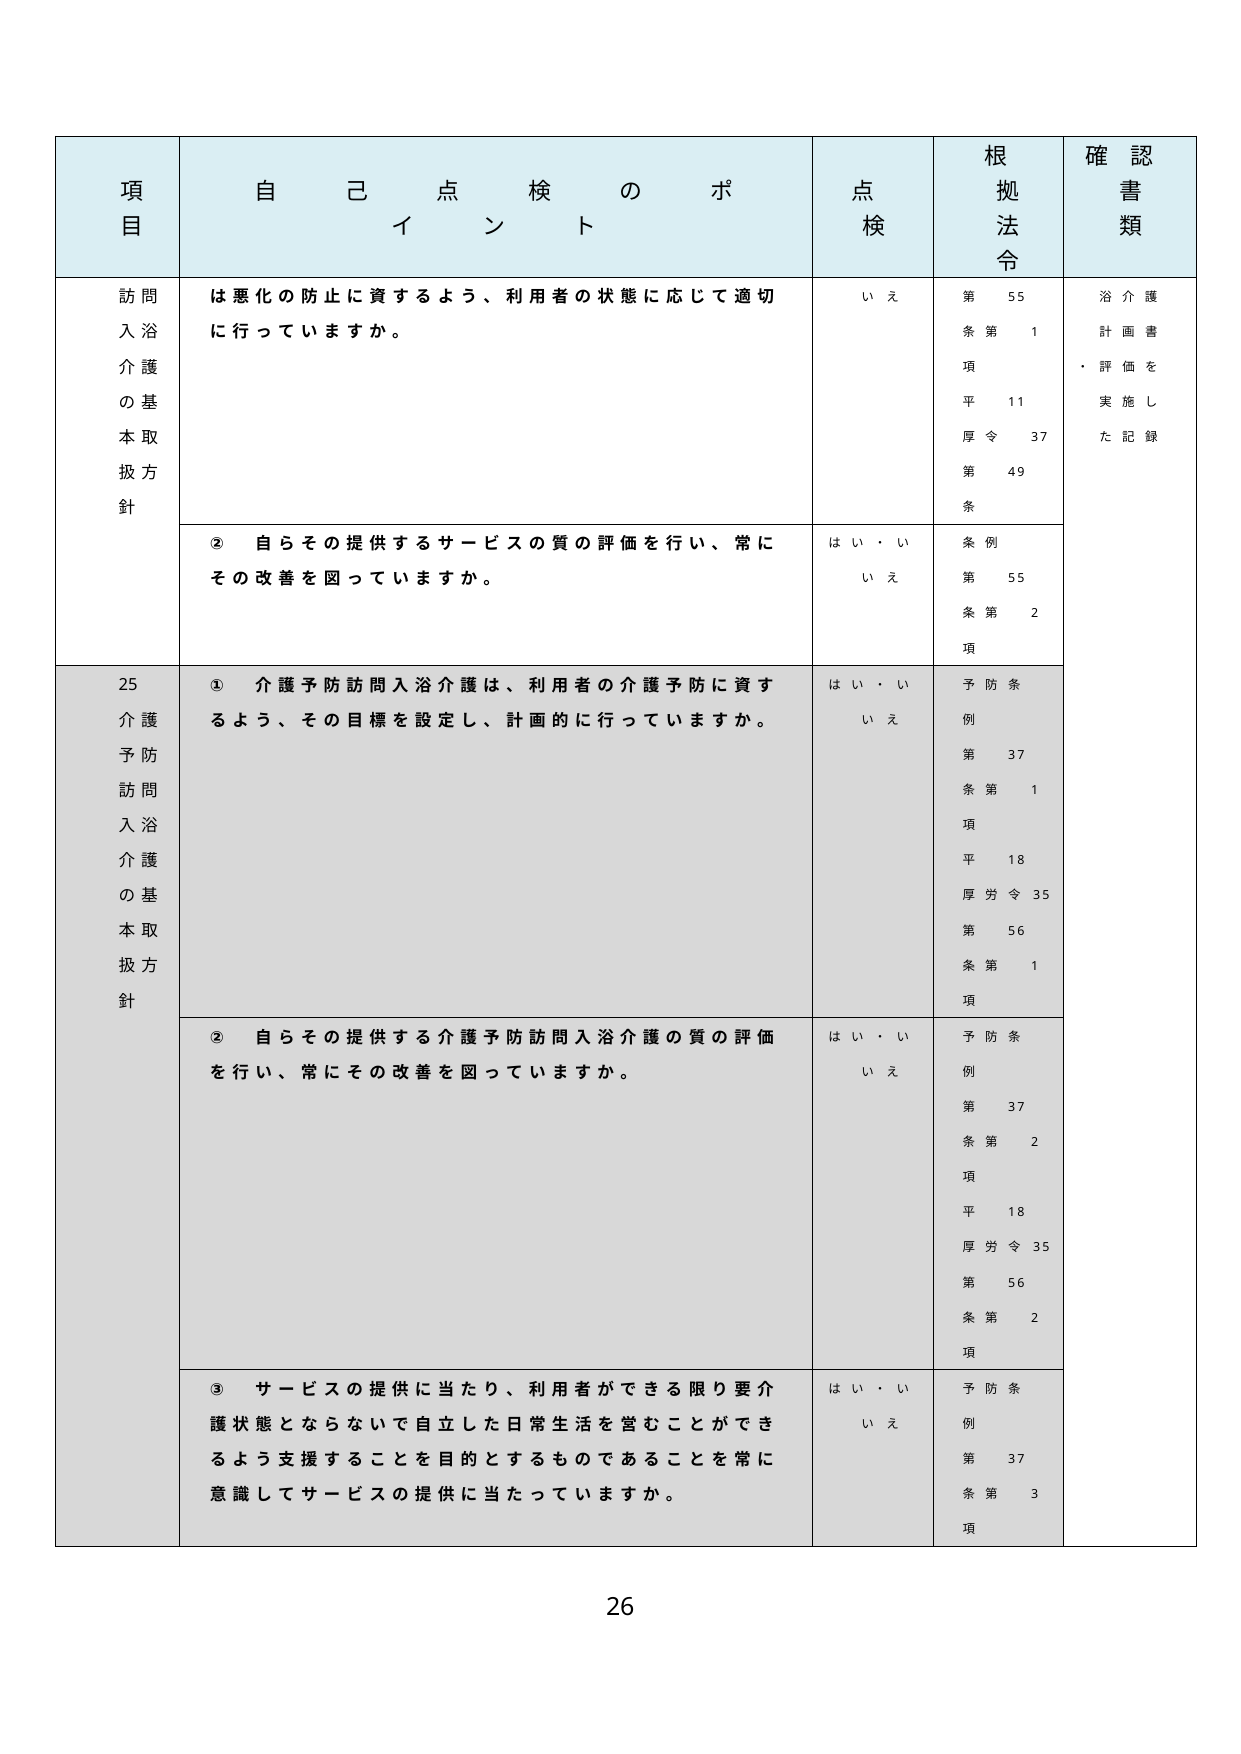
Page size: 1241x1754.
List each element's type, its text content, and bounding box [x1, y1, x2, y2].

table_cell ① 介護予防訪問入浴介護は、利用者の介護予防に資するよう、その目標を設定し、計画的に行っていますか。 [180, 666, 812, 1017]
table_cell 条例 第55条第2項 [934, 525, 1063, 665]
table_header 項目 [56, 137, 179, 277]
table_cell はい・いいえ [813, 1018, 933, 1369]
table_cell 条例 第55条第1項 平11厚令37 第49条 [934, 278, 1063, 524]
table_cell ② 自らその提供するサービスの質の評価を行い、常にその改善を図っていますか。 [180, 525, 812, 665]
table_cell 予防条例 第37条第2項 平18厚労令35 第56条第2項 [934, 1018, 1063, 1369]
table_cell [180, 278, 812, 524]
table_header 根拠法令 [934, 137, 1063, 277]
table_cell はい・いいえ [813, 666, 933, 1017]
table_cell ・訪問入浴介護計画書 ・評価を実施した記録 [1064, 278, 1196, 1546]
table_cell 25 介護予防訪問入浴介護の基本取扱方針 [56, 666, 179, 1546]
table_cell 予防条例 第37条第1項 平18厚労令35 第56条第1項 [934, 666, 1063, 1017]
table_header 自 己 点 検 の ポ イ ン ト [180, 137, 812, 277]
table_cell 予防条例 第37条第3項 平18厚労令35 第56条第3項 [934, 1370, 1063, 1546]
table_cell はい・いいえ [813, 278, 933, 524]
table_cell ② 自らその提供する介護予防訪問入浴介護の質の評価を行い、常にその改善を図っていますか。 [180, 1018, 812, 1369]
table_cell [180, 1370, 812, 1546]
table_cell 24 訪問入浴介護の基本取扱方針 [56, 278, 179, 665]
table_header 確認書類 [1064, 137, 1196, 277]
table_header 点 検 [813, 137, 933, 277]
table_cell はい・いいえ [813, 525, 933, 665]
table_cell はい・いいえ [813, 1370, 933, 1546]
